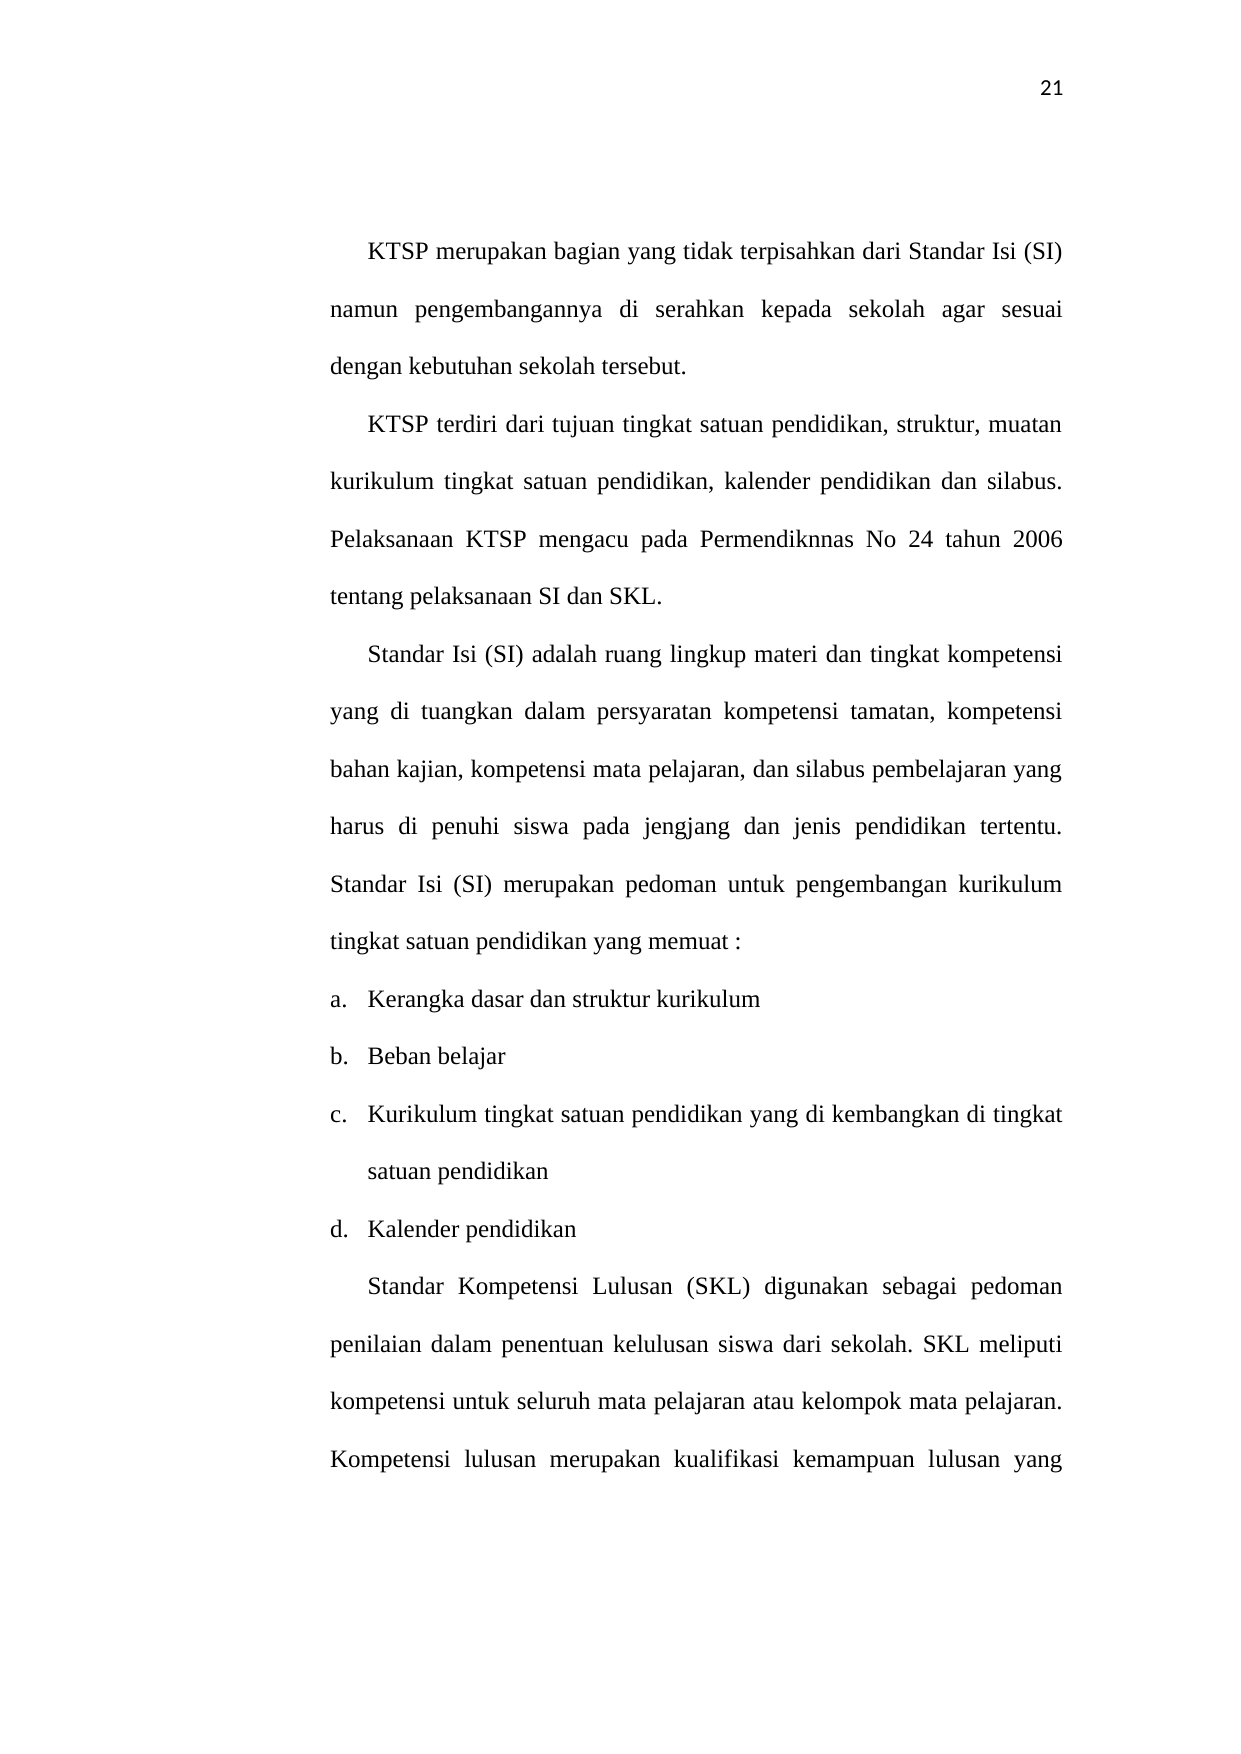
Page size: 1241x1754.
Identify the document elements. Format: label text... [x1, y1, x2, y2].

list Kalender pendidikan [330, 1214, 1063, 1242]
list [330, 1271, 1063, 1472]
list Standar Isi (SI) adalah ruang lingkup materi dan tingkat kompetensi yang di tuangkan dalam persyaratan kompetensi tamatan, kompetensi bahan kajian, kompetensi mata pelajaran, dan silabus pembelajaran yang harus di penuhi siswa pada jengjang dan jenis pendidikan tertentu. Standar Isi (SI) merupakan pedoman untuk pengembangan kurikulum tingkat satuan pendidikan yang memuat : [330, 639, 1063, 955]
list Kerangka dasar dan struktur kurikulum [330, 984, 1063, 1012]
list Kurikulum tingkat satuan pendidikan yang di kembangkan di tingkat satuan pendidikan [330, 1099, 1063, 1185]
list KTSP terdiri dari tujuan tingkat satuan pendidikan, struktur, muatan kurikulum tingkat satuan pendidikan, kalender pendidikan dan silabus. Pelaksanaan KTSP mengacu pada Permendiknnas No 24 tahun 2006 tentang pelaksanaan SI dan SKL. [330, 409, 1063, 610]
list KTSP merupakan bagian yang tidak terpisahkan dari Standar Isi (SI) namun pengembangannya di serahkan kepada sekolah agar sesuai dengan kebutuhan sekolah tersebut. [330, 236, 1063, 380]
list Beban belajar [330, 1041, 1063, 1070]
